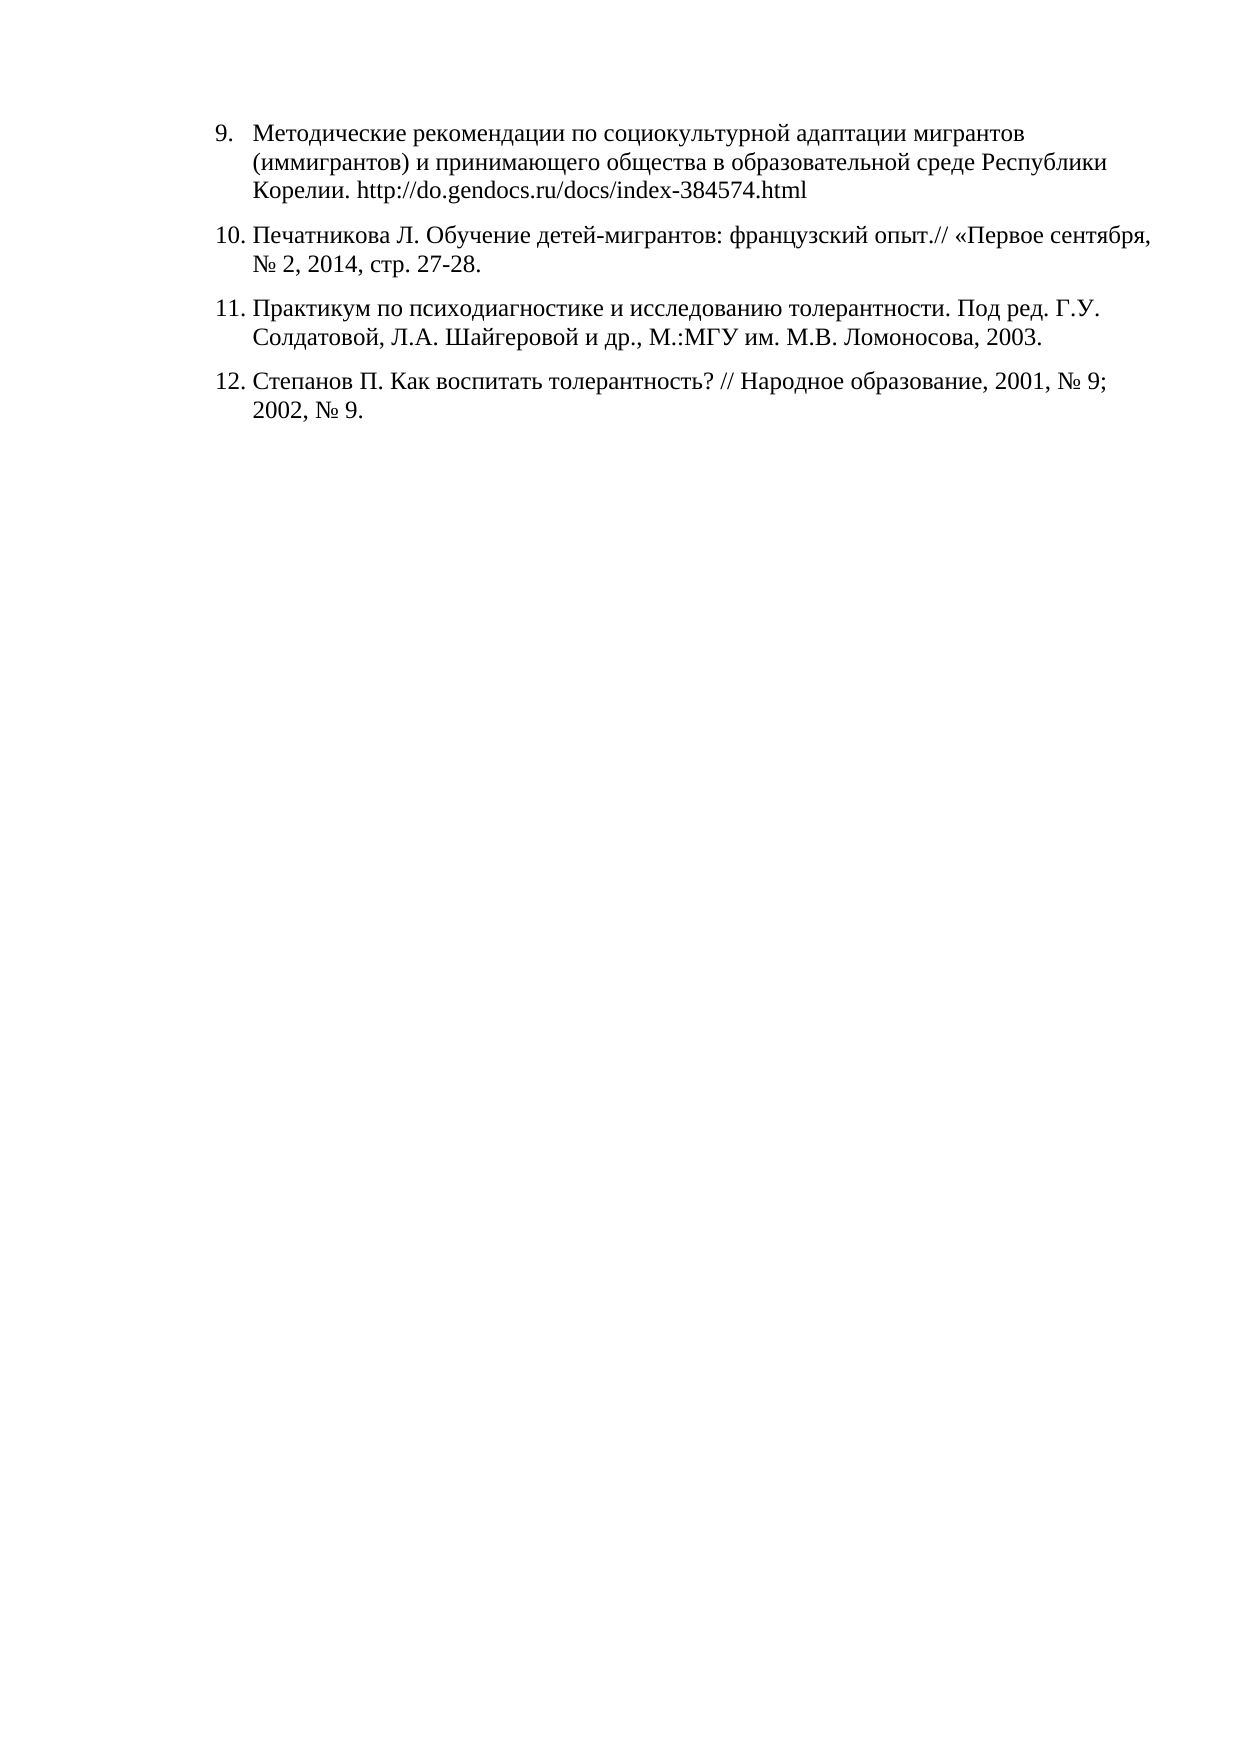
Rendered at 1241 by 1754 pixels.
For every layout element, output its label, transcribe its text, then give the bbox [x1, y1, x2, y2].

list Печатникова Л. Обучение детей-мигрантов: французский опыт.// «Первое сентября, № 2, 2014, стр. 27-28. [215, 220, 1152, 277]
list Методические рекомендации по социокультурной адаптации мигрантов (иммигрантов) и принимающего общества в образовательной среде Республики Корелии. http://do.gendocs.ru/docs/index-384574.html [215, 118, 1152, 204]
list Степанов П. Как воспитать толерантность? // Народное образование, 2001, № 9; 2002, № 9. [215, 366, 1152, 424]
list Практикум по психодиагностике и исследованию толерантности. Под ред. Г.У. Солдатовой, Л.А. Шайгеровой и др., М.:МГУ им. М.В. Ломоносова, 2003. [215, 293, 1152, 351]
